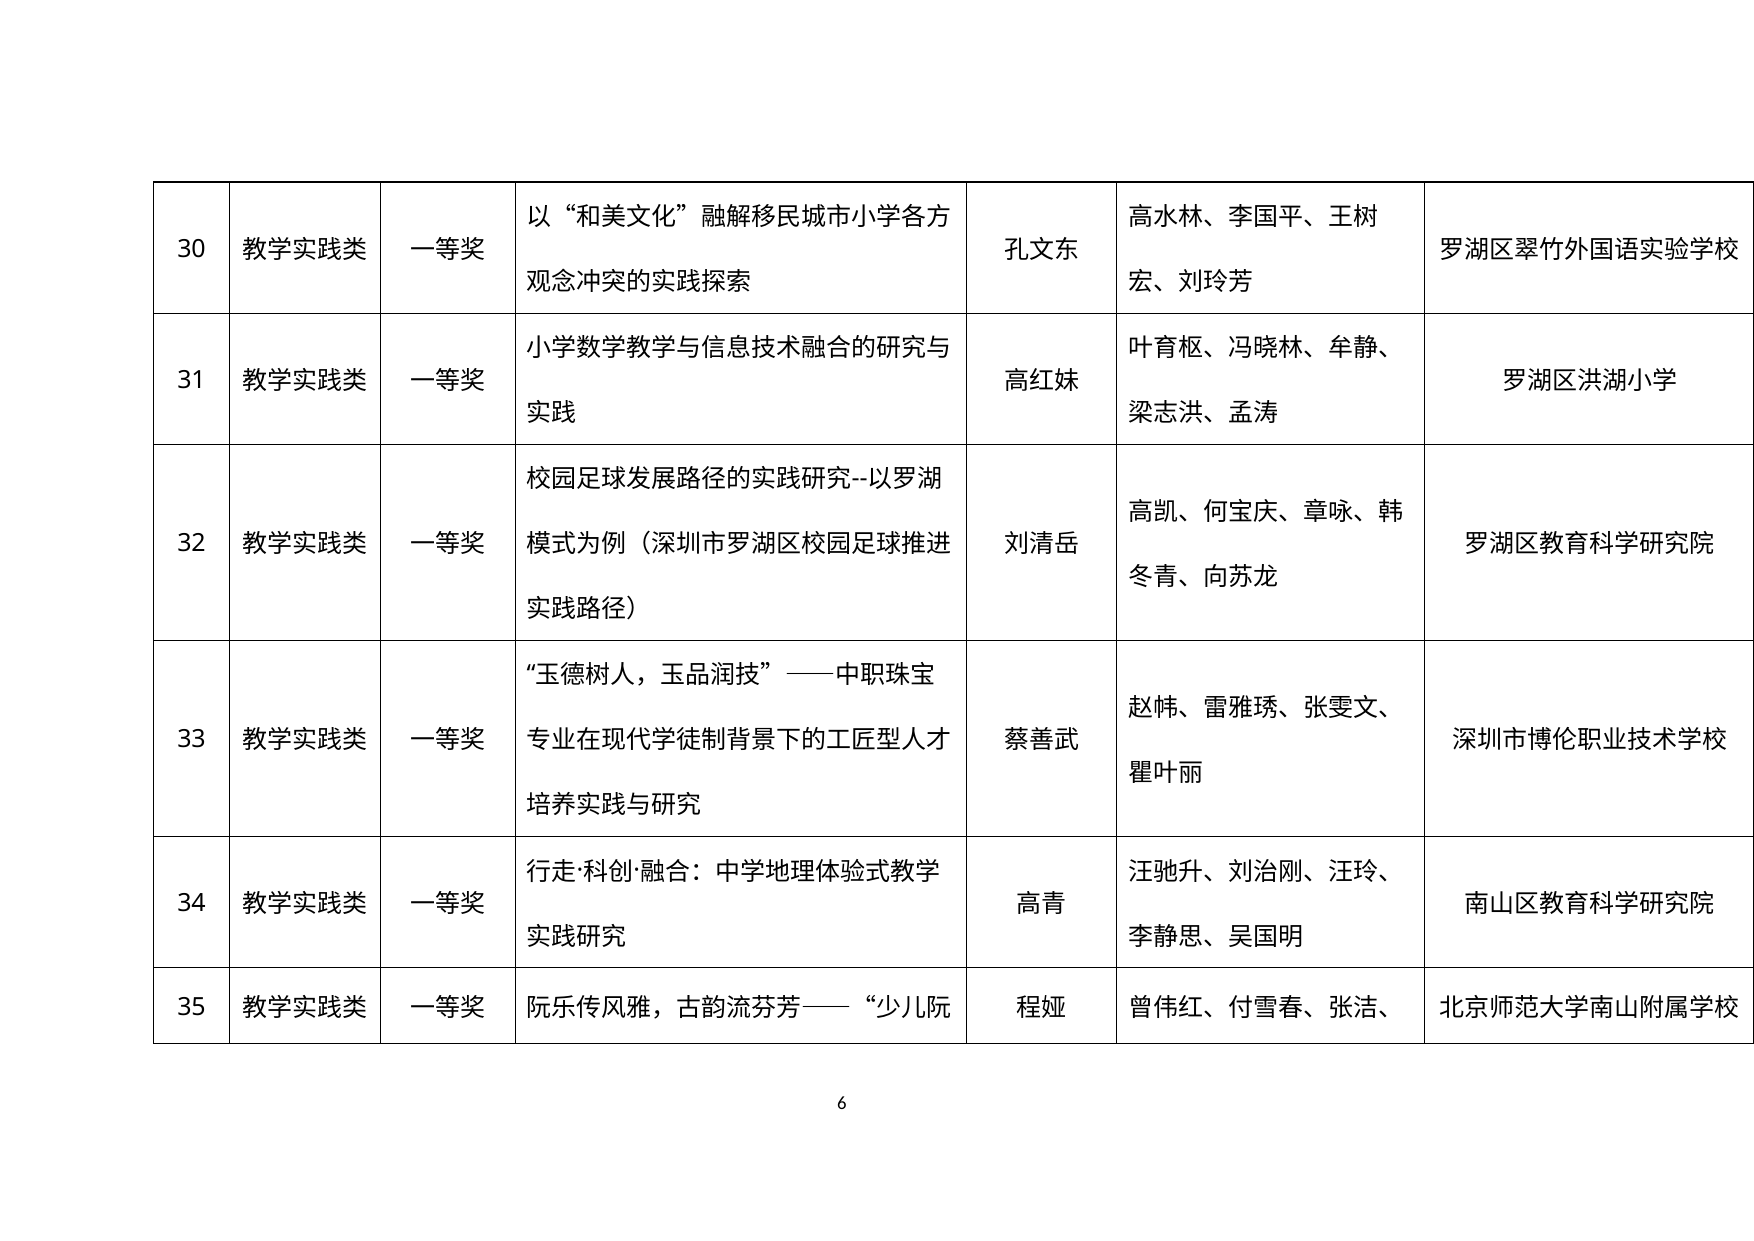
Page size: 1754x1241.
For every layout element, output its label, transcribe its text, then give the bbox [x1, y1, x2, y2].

table_cell 行走·科创·融合：中学地理体验式教学实践研究 [516, 837, 966, 967]
table_cell 汪驰升、刘治刚、汪玲、李静思、吴国明 [1117, 837, 1424, 967]
table_cell 教学实践类 [230, 183, 380, 312]
table_cell 校园足球发展路径的实践研究--以罗湖模式为例（深圳市罗湖区校园足球推进实践路径） [516, 445, 966, 639]
table_cell 教学实践类 [230, 837, 380, 967]
table_cell 教学实践类 [230, 314, 380, 443]
table_cell 程娅 [967, 968, 1116, 1043]
table_cell 33 [154, 641, 229, 836]
table_cell 32 [154, 445, 229, 639]
table_cell 一等奖 [381, 641, 515, 836]
table_cell 刘清岳 [967, 445, 1116, 639]
table_cell 孔文东 [967, 183, 1116, 312]
table_cell 31 [154, 314, 229, 443]
table_cell 高凯、何宝庆、章咏、韩冬青、向苏龙 [1117, 445, 1424, 639]
table_cell 高青 [967, 837, 1116, 967]
table_cell 北京师范大学南山附属学校 [1425, 968, 1753, 1043]
table_cell “玉德树人，玉品润技”——中职珠宝专业在现代学徒制背景下的工匠型人才培养实践与研究 [516, 641, 966, 836]
table_cell 罗湖区教育科学研究院 [1425, 445, 1753, 639]
table_cell 高红妹 [967, 314, 1116, 443]
table_cell 一等奖 [381, 445, 515, 639]
table_cell 34 [154, 837, 229, 967]
table_cell 教学实践类 [230, 641, 380, 836]
table_cell 35 [154, 968, 229, 1043]
table_cell 曾伟红、付雪春、张洁、李春雨、周宁 [1117, 968, 1424, 1043]
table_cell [516, 968, 966, 1043]
table_cell 教学实践类 [230, 968, 380, 1043]
table_cell 小学数学教学与信息技术融合的研究与实践 [516, 314, 966, 443]
table_cell 深圳市博伦职业技术学校 [1425, 641, 1753, 836]
table_cell 一等奖 [381, 314, 515, 443]
table_cell 一等奖 [381, 183, 515, 312]
table_cell 罗湖区洪湖小学 [1425, 314, 1753, 443]
table_cell 南山区教育科学研究院 [1425, 837, 1753, 967]
table_cell 蔡善武 [967, 641, 1116, 836]
table_cell 叶育枢、冯晓林、牟静、梁志洪、孟涛 [1117, 314, 1424, 443]
table_cell 30 [154, 183, 229, 312]
table_cell 以“和美文化”融解移民城市小学各方观念冲突的实践探索 [516, 183, 966, 312]
table_cell 教学实践类 [230, 445, 380, 639]
table_cell 一等奖 [381, 968, 515, 1043]
table_cell 罗湖区翠竹外国语实验学校 [1425, 183, 1753, 312]
table_cell 一等奖 [381, 837, 515, 967]
table_cell 高水林、李国平、王树宏、刘玲芳 [1117, 183, 1424, 312]
table_cell 赵帏、雷雅琇、张雯文、瞿叶丽 [1117, 641, 1424, 836]
